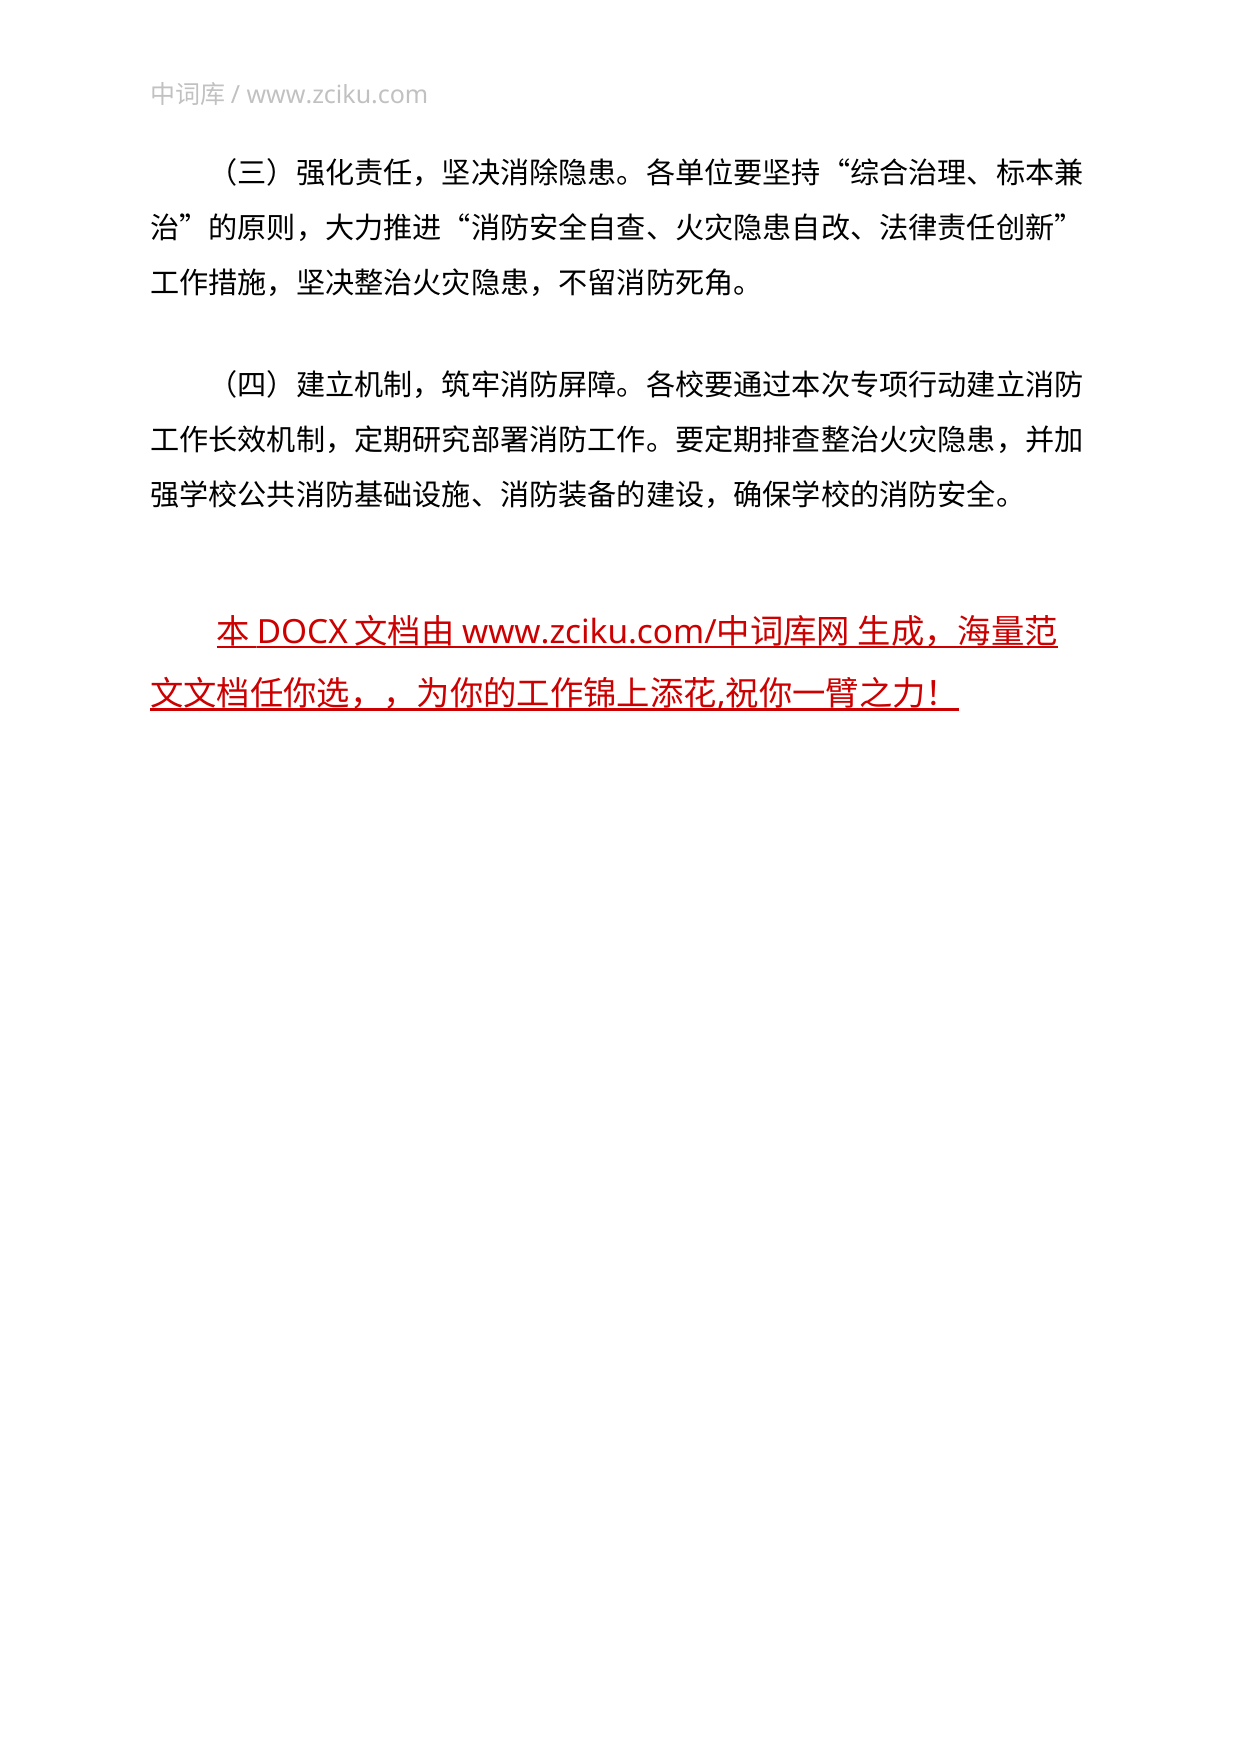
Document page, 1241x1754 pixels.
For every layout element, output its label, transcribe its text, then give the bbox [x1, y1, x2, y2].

text （四）建立机制，筑牢消防屏障。各校要通过本次专项行动建立消防工作长效机制，定期研究部署消防工作。要定期排查整治火灾隐患，并加强学校公共消防基础设施、消防装备的建设，确保学校的消防安全。 [150, 362, 1090, 514]
text 本DOCX文档由 www.zciku.com/中词库网 生成，海量范文文档任你选，，为你的工作锦上添花,祝你一臂之力！ [150, 604, 1090, 716]
text （三）强化责任，坚决消除隐患。各单位要坚持“综合治理、标本兼治”的原则，大力推进“消防安全自查、火灾隐患自改、法律责任创新”工作措施，坚决整治火灾隐患，不留消防死角。 [150, 150, 1090, 302]
